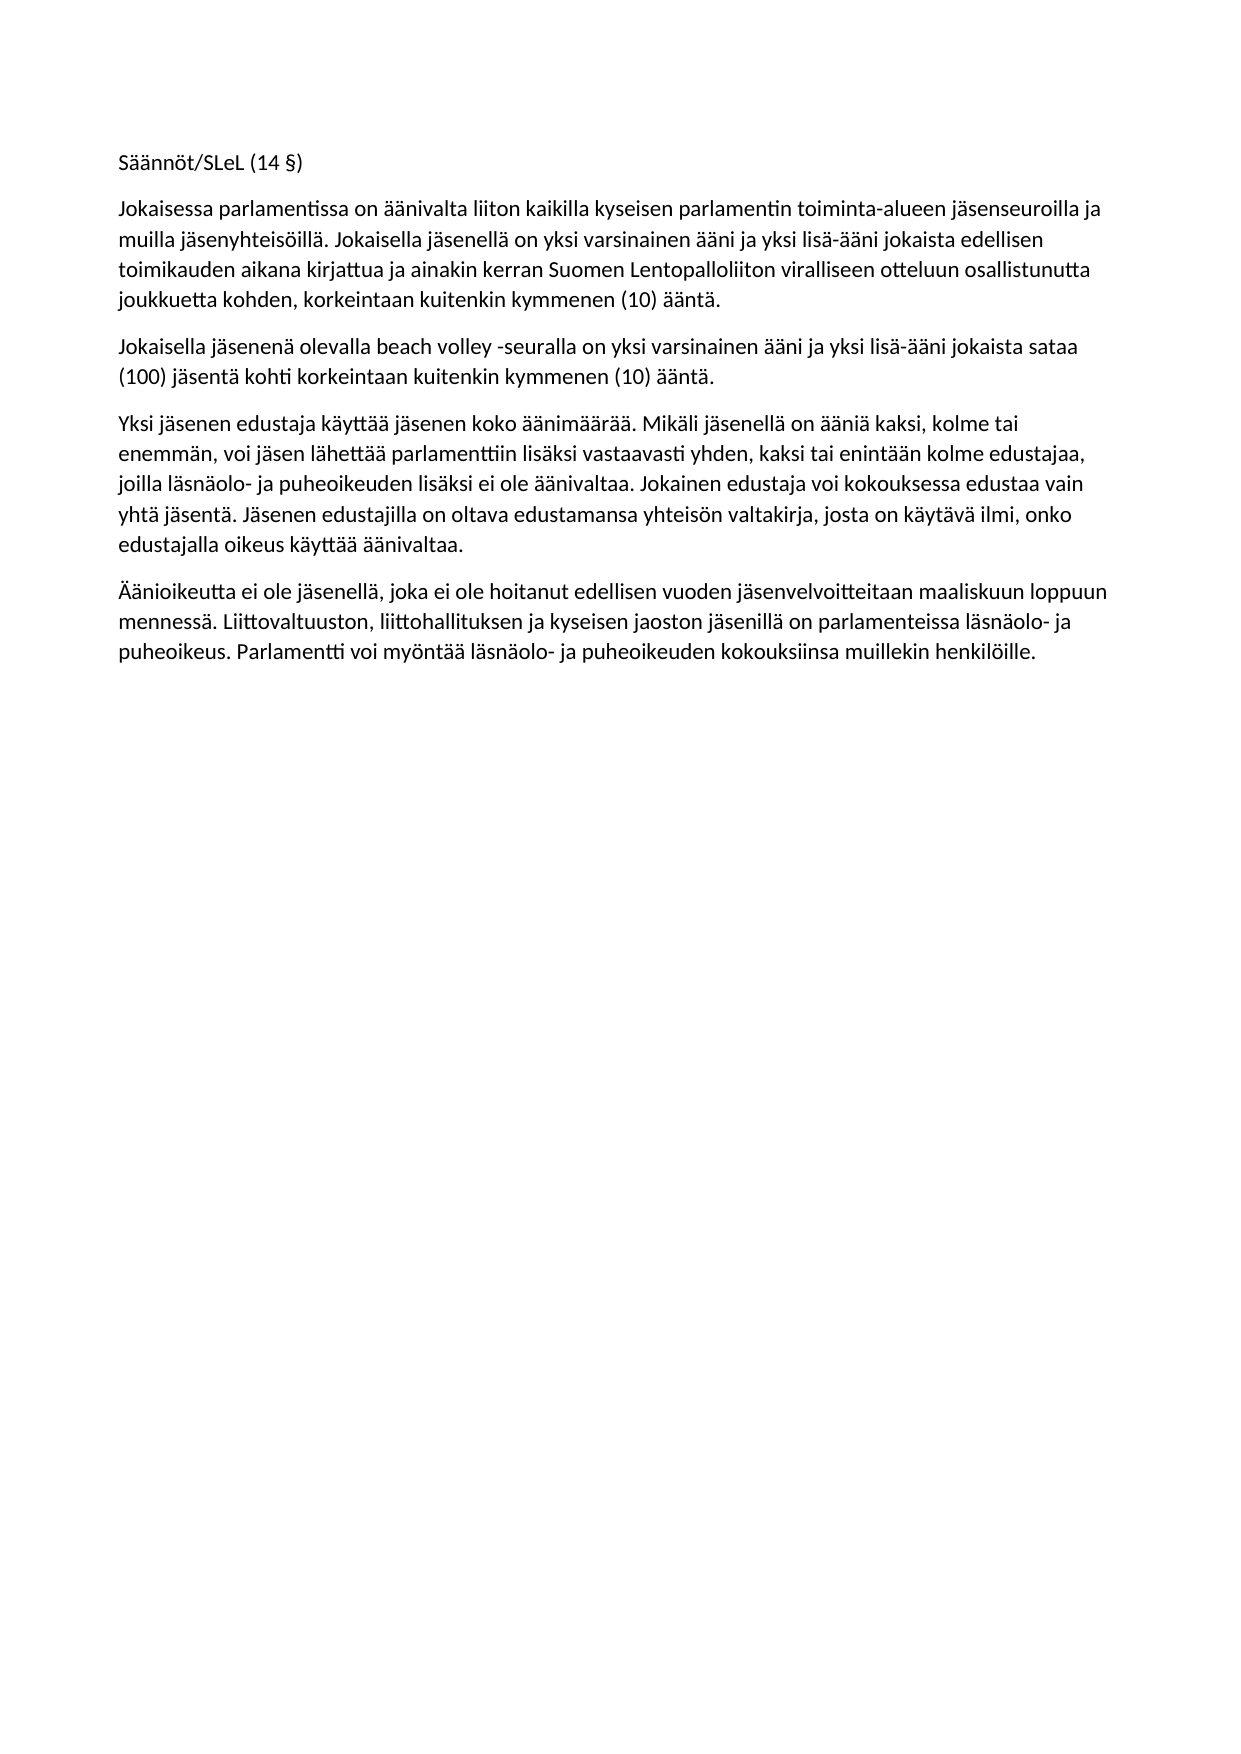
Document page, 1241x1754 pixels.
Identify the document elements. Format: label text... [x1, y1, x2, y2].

text Säännöt/SLeL (14 §) [118, 148, 1122, 176]
text Yksi jäsenen edustaja käyttää jäsenen koko äänimäärää. Mikäli jäsenellä on ääniä kaksi, kolme tai enemmän, voi jäsen lähettää parlamenttiin lisäksi vastaavasti yhden, kaksi tai enintään kolme edustajaa, joilla läsnäolo- ja puheoikeuden lisäksi ei ole äänivaltaa. Jokainen edustaja voi kokouksessa edustaa vain yhtä jäsentä. Jäsenen edustajilla on oltava edustamansa yhteisön valtakirja, josta on käytävä ilmi, onko edustajalla oikeus käyttää äänivaltaa. [118, 409, 1122, 558]
text Jokaisessa parlamentissa on äänivalta liiton kaikilla kyseisen parlamentin toiminta-alueen jäsenseuroilla ja muilla jäsenyhteisöillä. Jokaisella jäsenellä on yksi varsinainen ääni ja yksi lisä-ääni jokaista edellisen toimikauden aikana kirjattua ja ainakin kerran Suomen Lentopalloliiton viralliseen otteluun osallistunutta joukkuetta kohden, korkeintaan kuitenkin kymmenen (10) ääntä. [118, 194, 1122, 313]
text Äänioikeutta ei ole jäsenellä, joka ei ole hoitanut edellisen vuoden jäsenvelvoitteitaan maaliskuun loppuun mennessä. Liittovaltuuston, liittohallituksen ja kyseisen jaoston jäsenillä on parlamenteissa läsnäolo- ja puheoikeus. Parlamentti voi myöntää läsnäolo- ja puheoikeuden kokouksiinsa muillekin henkilöille. [118, 577, 1122, 665]
text Jokaisella jäsenenä olevalla beach volley -seuralla on yksi varsinainen ääni ja yksi lisä-ääni jokaista sataa (100) jäsentä kohti korkeintaan kuitenkin kymmenen (10) ääntä. [118, 332, 1122, 390]
